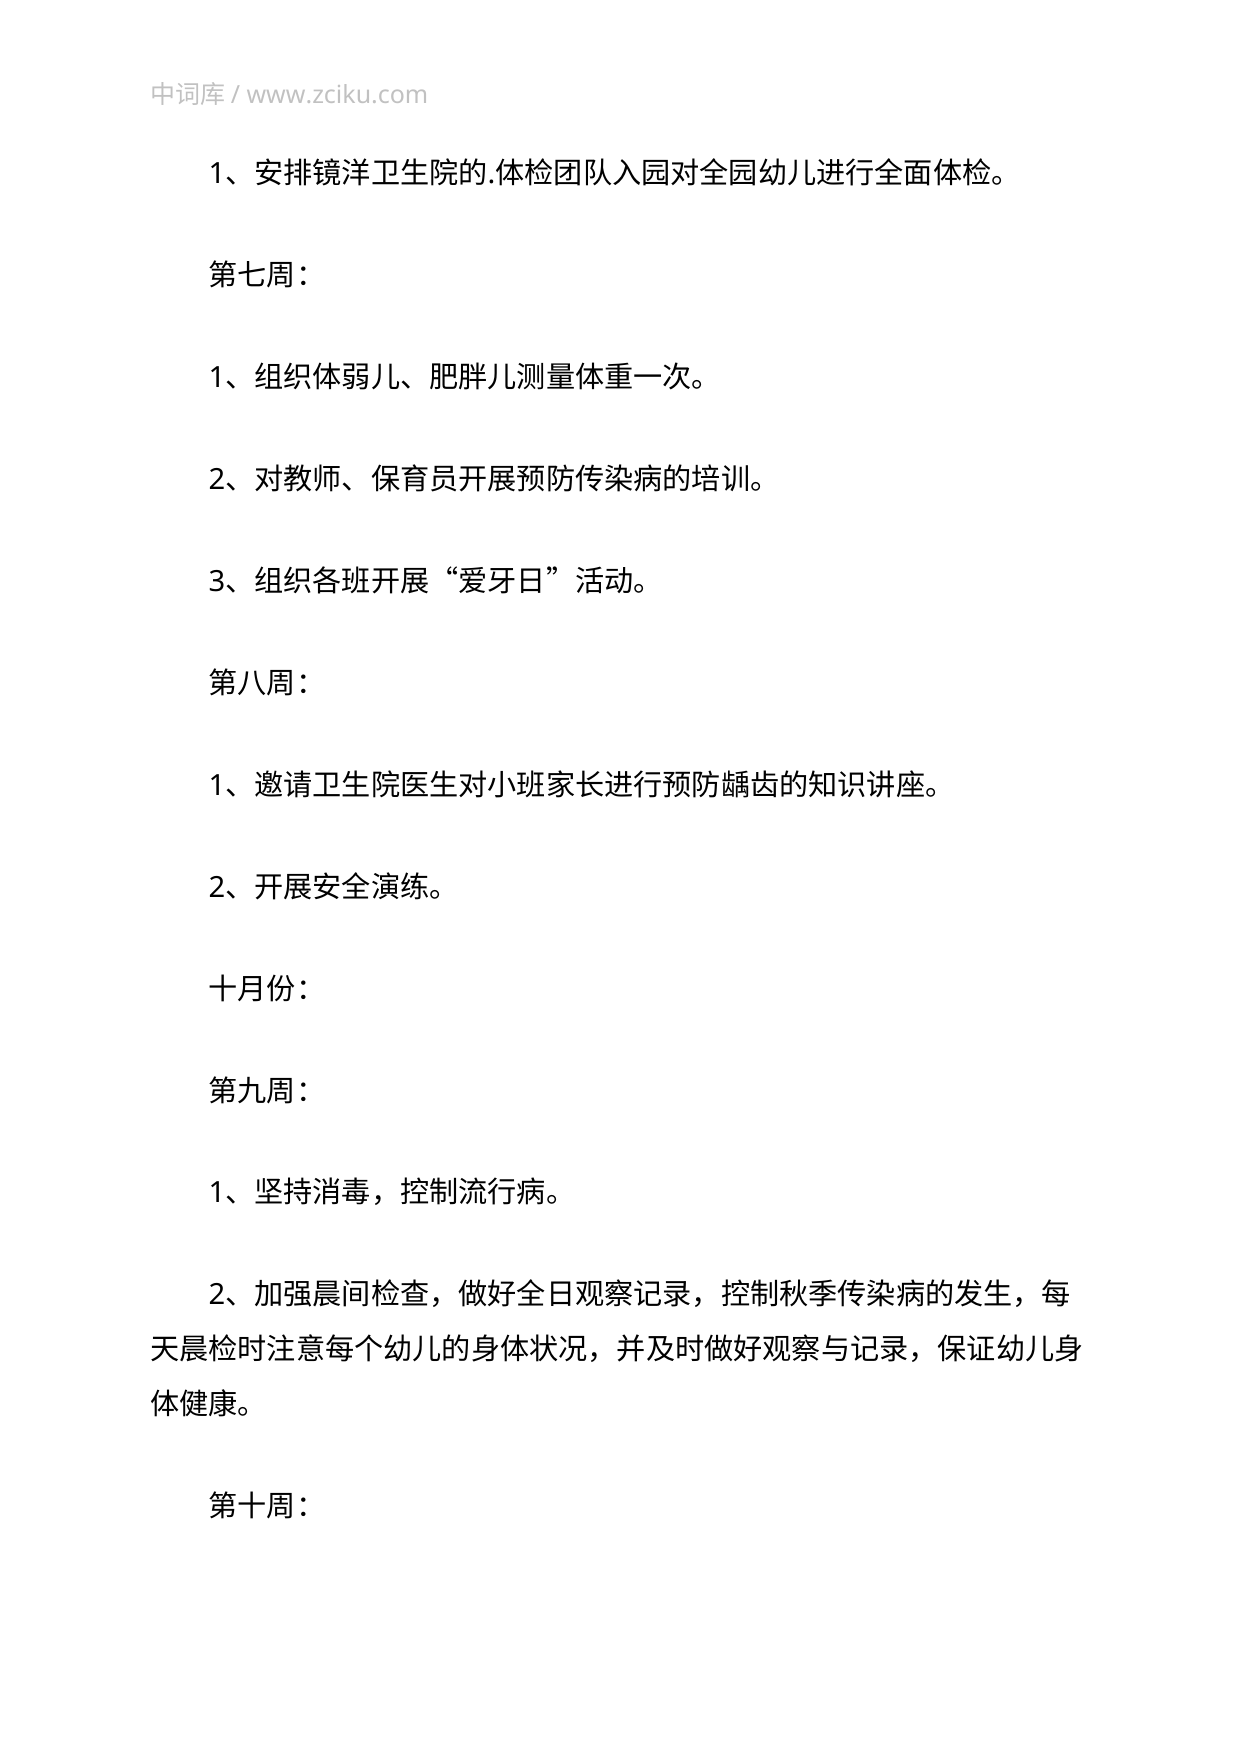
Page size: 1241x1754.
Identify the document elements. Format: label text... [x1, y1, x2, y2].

text 十月份： [150, 965, 1090, 1008]
text 第十周： [150, 1483, 1090, 1525]
text 2、对教师、保育员开展预防传染病的培训。 [150, 456, 1090, 498]
text 1、组织体弱儿、肥胖儿测量体重一次。 [150, 354, 1090, 396]
text 第九周： [150, 1067, 1090, 1109]
text 1、坚持消毒，控制流行病。 [150, 1169, 1090, 1211]
text 2、开展安全演练。 [150, 863, 1090, 906]
text 3、组织各班开展“爱牙日”活动。 [150, 558, 1090, 600]
text 1、邀请卫生院医生对小班家长进行预防龋齿的知识讲座。 [150, 761, 1090, 804]
text 第七周： [150, 252, 1090, 294]
text 第八周： [150, 660, 1090, 702]
text 2、加强晨间检查，做好全日观察记录，控制秋季传染病的发生，每天晨检时注意每个幼儿的身体状况，并及时做好观察与记录，保证幼儿身体健康。 [150, 1271, 1090, 1423]
text 1、安排镜洋卫生院的.体检团队入园对全园幼儿进行全面体检。 [150, 150, 1090, 192]
